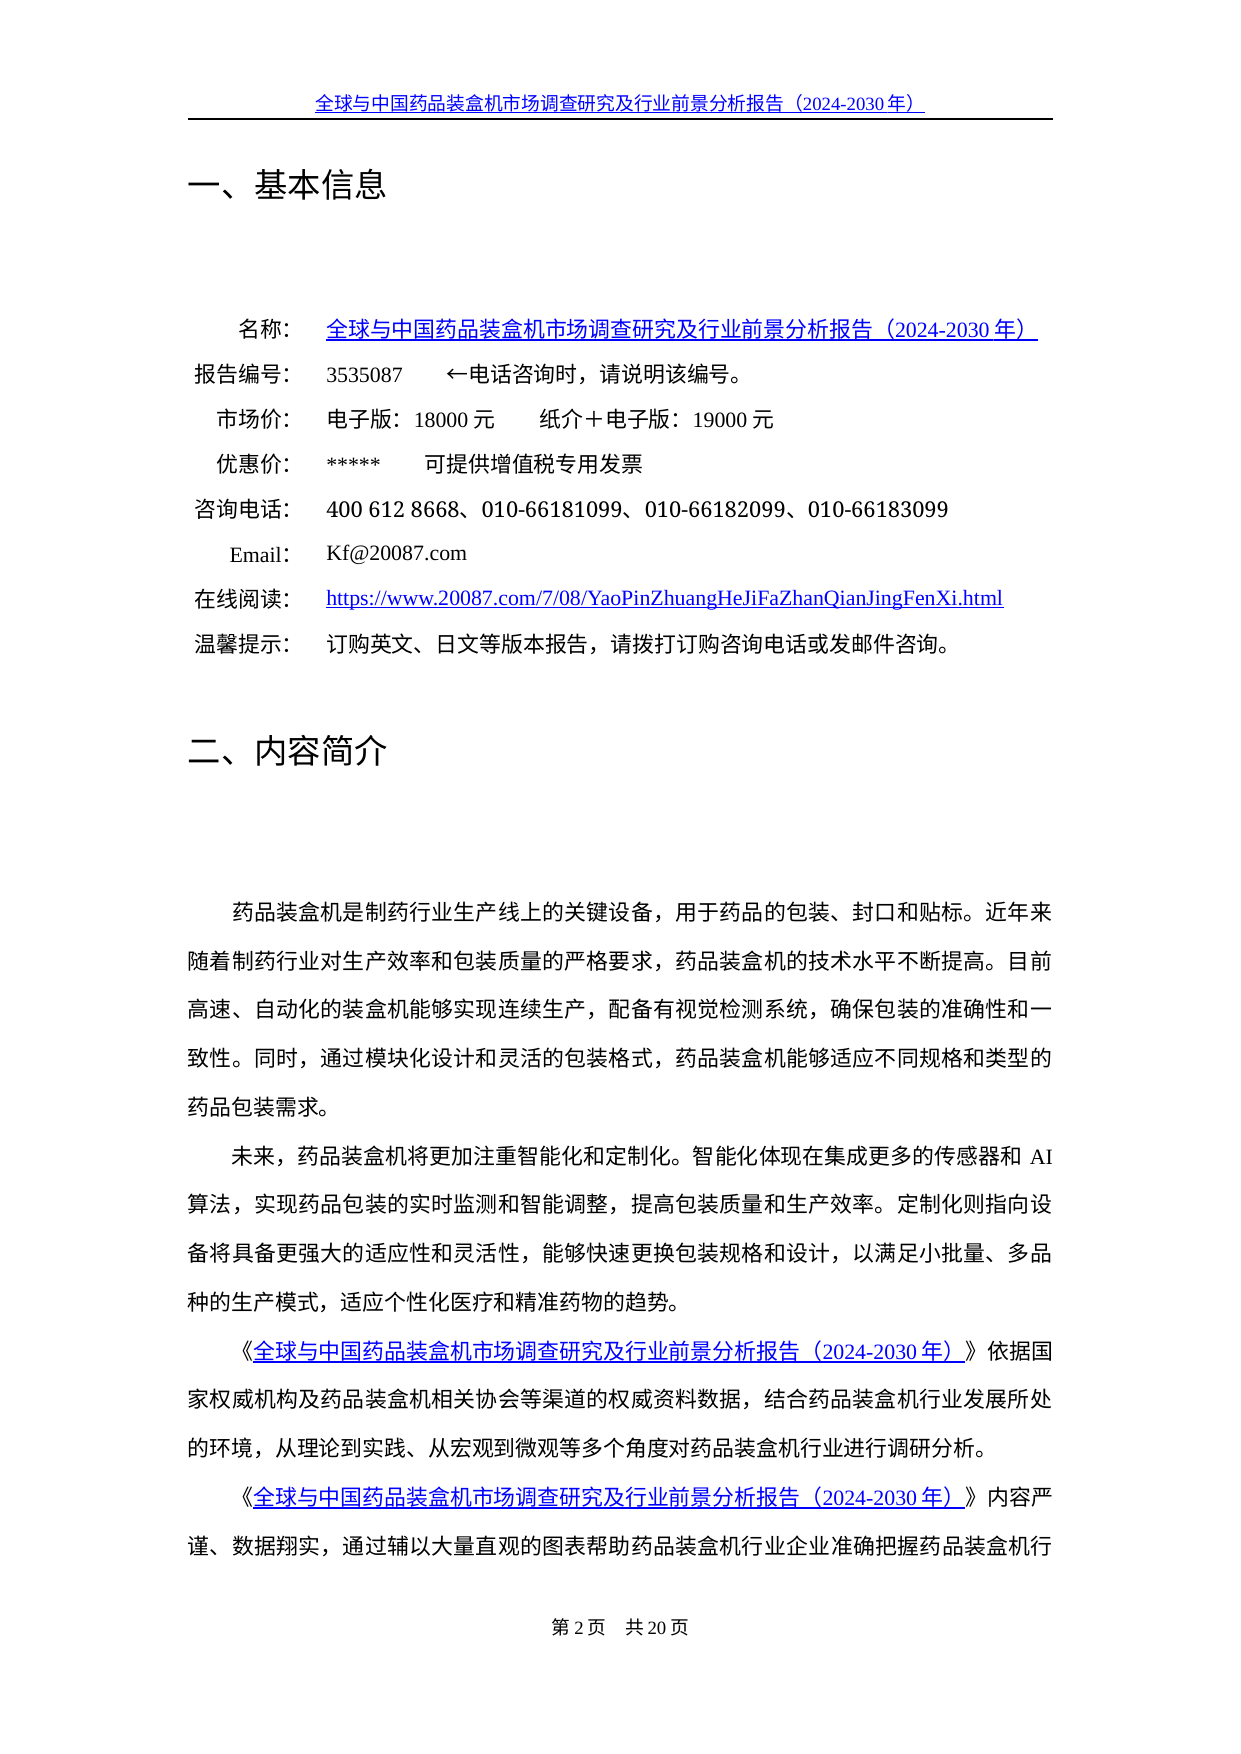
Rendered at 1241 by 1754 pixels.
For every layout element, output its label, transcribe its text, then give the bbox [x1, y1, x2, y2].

table_cell Kf@20087.com [315, 537, 1073, 582]
table_cell 3535087 ←电话咨询时，请说明该编号。 [315, 357, 1073, 402]
table_header 名称： [167, 312, 315, 357]
table_cell 市场价： [167, 402, 315, 447]
table_cell ***** 可提供增值税专用发票 [315, 447, 1073, 492]
table_cell 咨询电话： [167, 492, 315, 537]
table_cell 报告编号： [167, 357, 315, 402]
table_cell 400 612 8668、010-66181099、010-66182099、010-66183099 [315, 492, 1073, 537]
title 二、内容简介 [187, 717, 1053, 782]
table_cell 在线阅读： [167, 582, 315, 627]
table_cell 电子版：18000 元 纸介＋电子版：19000 元 [315, 402, 1073, 447]
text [187, 894, 1053, 1561]
table_header 全球与中国药品装盒机市场调查研究及行业前景分析报告（2024-2030年） [315, 312, 1073, 357]
table_cell [315, 582, 1073, 627]
table_cell 温馨提示： [167, 627, 315, 672]
table_cell Email： [167, 537, 315, 582]
table_cell 订购英文、日文等版本报告，请拨打订购咨询电话或发邮件咨询。 [315, 627, 1073, 672]
table_cell 优惠价： [167, 447, 315, 492]
title 一、基本信息 [187, 150, 1053, 215]
